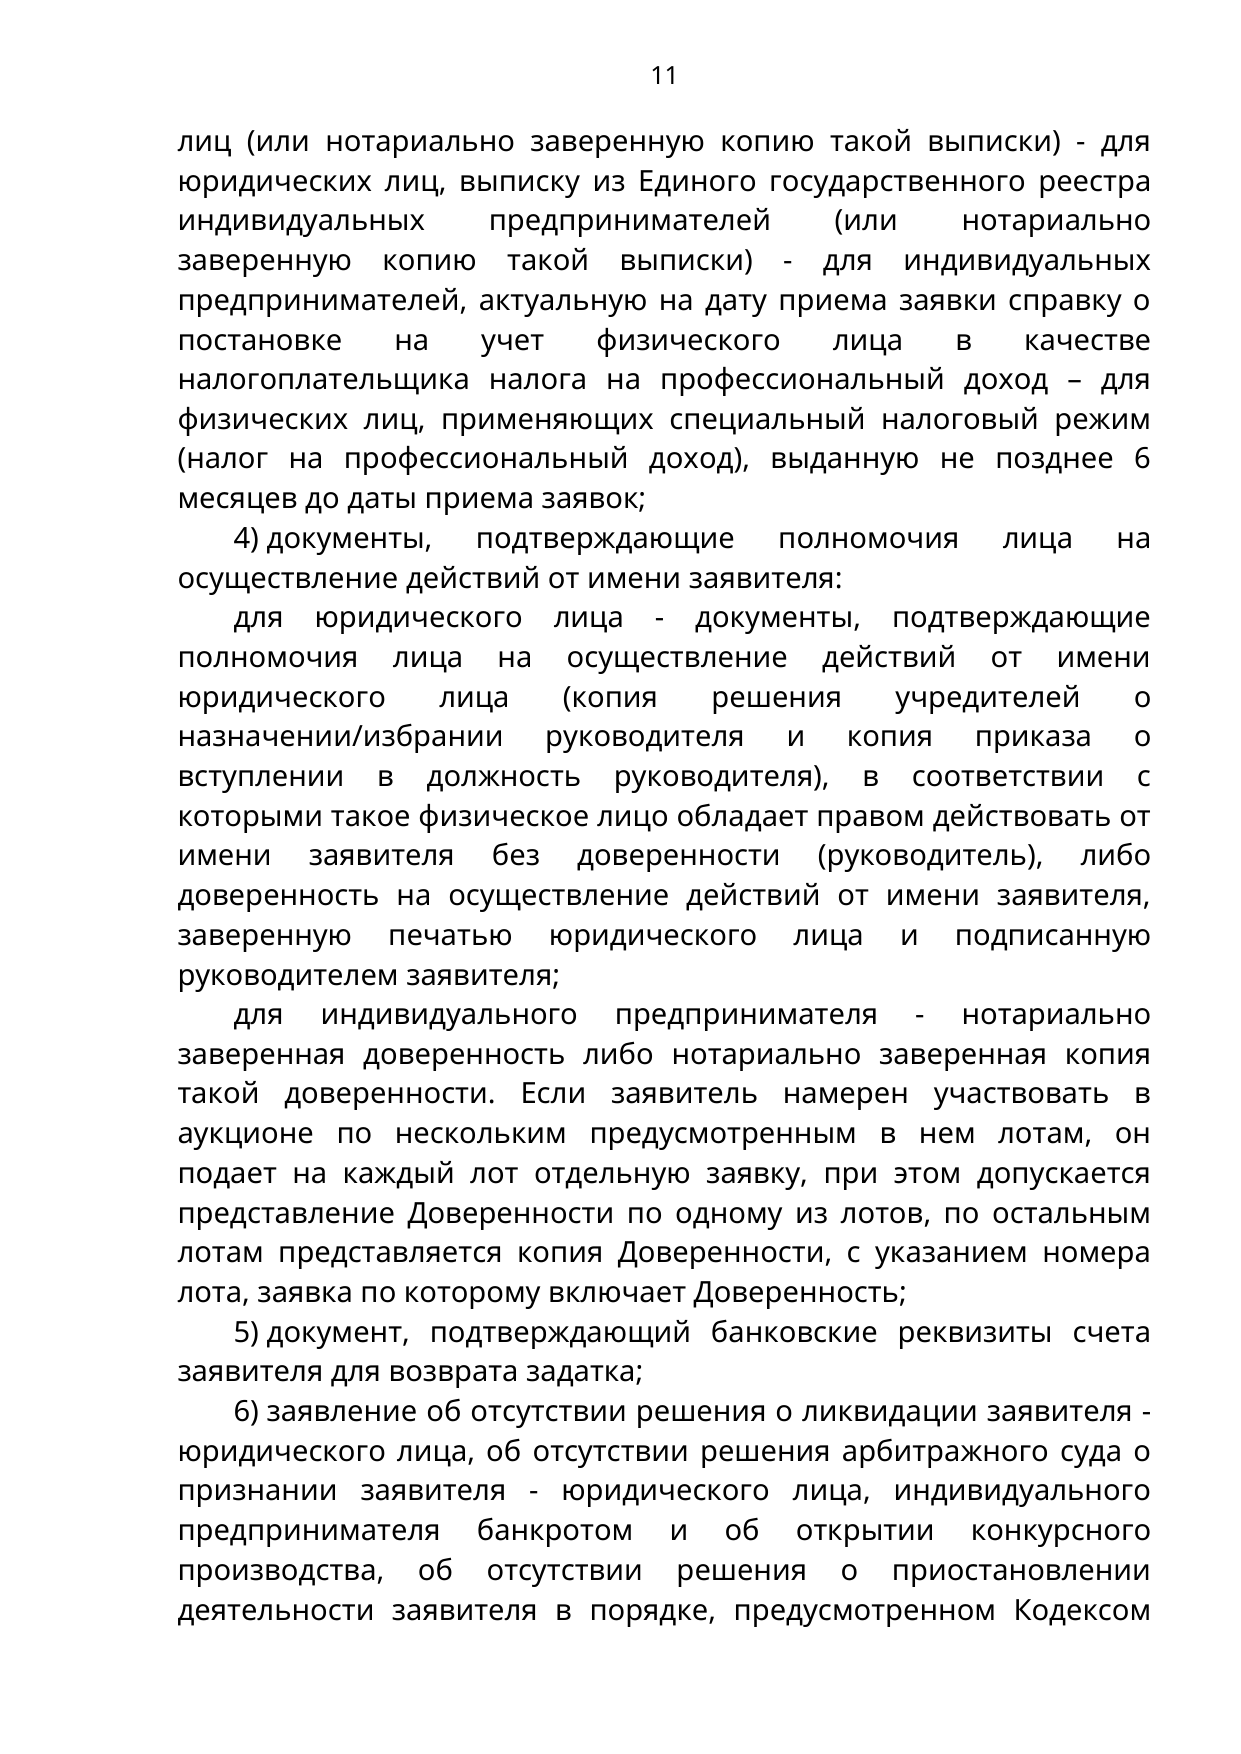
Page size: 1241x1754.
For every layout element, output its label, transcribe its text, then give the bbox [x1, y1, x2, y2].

text 4) документы, подтверждающие полномочия лица на осуществление действий от имени заявителя: [177, 517, 1152, 597]
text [177, 120, 1152, 517]
text 5) документ, подтверждающий банковские реквизиты счета заявителя для возврата задатка; [177, 1311, 1152, 1390]
text для юридического лица - документы, подтверждающие полномочия лица на осуществление действий от имени юридического лица (копия решения учредителей о назначении/избрании руководителя и копия приказа о вступлении в должность руководителя), в соответствии с которыми такое физическое лицо обладает правом действовать от имени заявителя без доверенности (руководитель), либо доверенность на осуществление действий от имени заявителя, заверенную печатью юридического лица и подписанную руководителем заявителя; [177, 597, 1152, 993]
text для индивидуального предпринимателя - нотариально заверенная доверенность либо нотариально заверенная копия такой доверенности. Если заявитель намерен участвовать в аукционе по нескольким предусмотренным в нем лотам, он подает на каждый лот отдельную заявку, при этом допускается представление Доверенности по одному из лотов, по остальным лотам представляется копия Доверенности, с указанием номера лота, заявка по которому включает Доверенность; [177, 993, 1152, 1311]
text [177, 1390, 1152, 1628]
